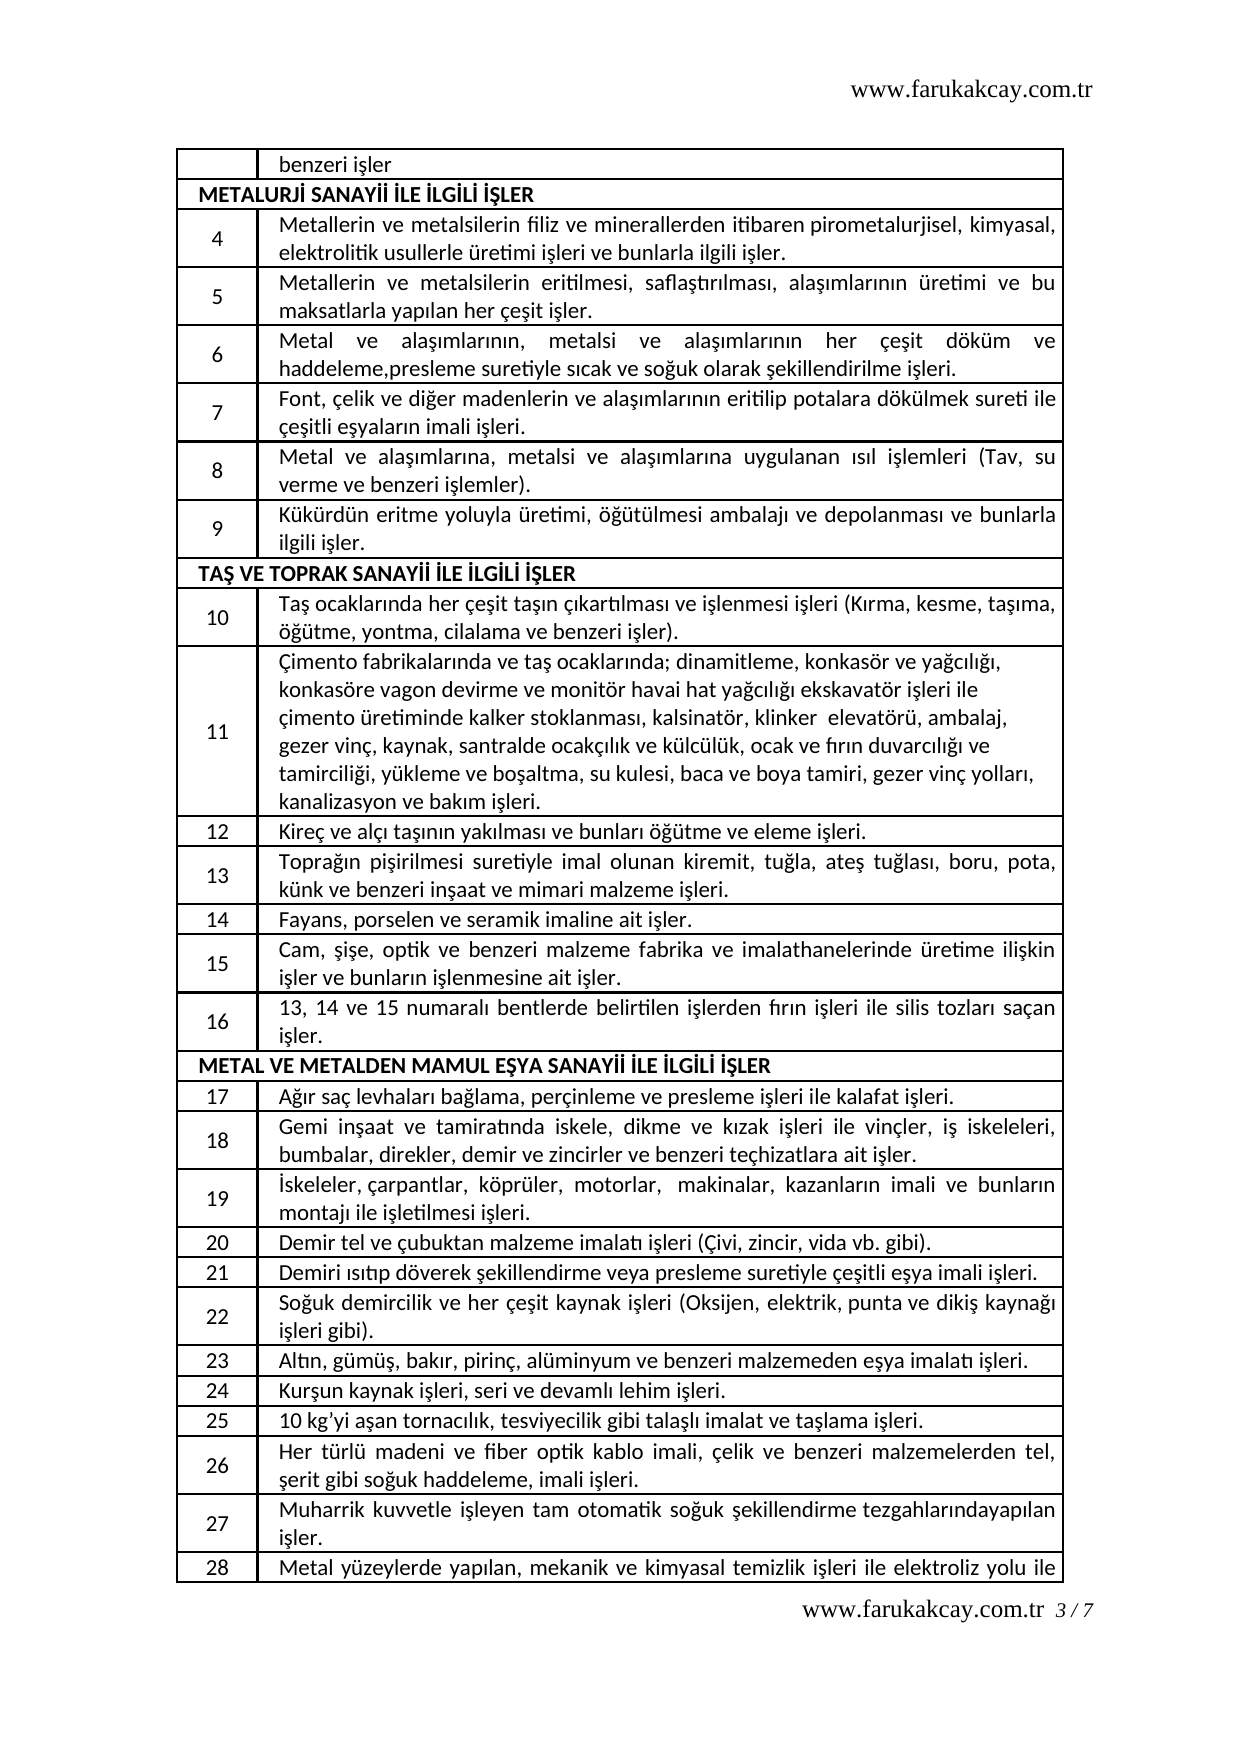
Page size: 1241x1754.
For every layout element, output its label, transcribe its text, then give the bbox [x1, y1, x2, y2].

table_cell 14 [178, 905, 256, 933]
table_cell 24 [178, 1377, 256, 1404]
table_cell 6 [178, 326, 256, 382]
table_cell METAL VE METALDEN MAMUL EŞYA SANAYİİ İLE İLGİLİ İŞLER [178, 1052, 1062, 1080]
table_cell 12 [178, 817, 256, 845]
table_cell Fayans, porselen ve seramik imaline ait işler. [259, 905, 1062, 933]
table_cell METALURJİ SANAYİİ İLE İLGİLİ İŞLER [178, 180, 1062, 208]
table_cell 11 [178, 647, 256, 815]
table_cell 10 [178, 589, 256, 645]
table_cell Demiri ısıtıp döverek şekillendirme veya presleme suretiyle çeşitli eşya imali işleri. [259, 1258, 1062, 1286]
table_cell İskeleler, çarpantlar, köprüler, motorlar, makinalar, kazanların imali ve bunların montajı ile işletilmesi işleri. [259, 1170, 1062, 1226]
table_cell 13, 14 ve 15 numaralı bentlerde belirtilen işlerden fırın işleri ile silis tozları saçan işler. [259, 994, 1062, 1049]
table_cell Demir tel ve çubuktan malzeme imalatı işleri (Çivi, zincir, vida vb. gibi). [259, 1228, 1062, 1256]
table_cell Altın, gümüş, bakır, pirinç, alüminyum ve benzeri malzemeden eşya imalatı işleri. [259, 1346, 1062, 1374]
table_cell Her türlü madeni ve fiber optik kablo imali, çelik ve benzeri malzemelerden tel, şerit gibi soğuk haddeleme, imali işleri. [259, 1437, 1062, 1493]
table_cell 15 [178, 935, 256, 991]
table_cell Font, çelik ve diğer madenlerin ve alaşımlarının eritilip potalara dökülmek sureti ile çeşitli eşyaların imali işleri. [259, 384, 1062, 440]
table_cell 9 [178, 501, 256, 557]
table_cell 8 [178, 443, 256, 498]
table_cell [259, 1553, 1062, 1581]
table_cell Ağır saç levhaları bağlama, perçinleme ve presleme işleri ile kalafat işleri. [259, 1082, 1062, 1110]
table_cell 7 [178, 384, 256, 440]
table_cell 13 [178, 847, 256, 903]
table_cell Cam, şişe, optik ve benzeri malzeme fabrika ve imalathanelerinde üretime ilişkin işler ve bunların işlenmesine ait işler. [259, 935, 1062, 991]
table_cell Kurşun kaynak işleri, seri ve devamlı lehim işleri. [259, 1377, 1062, 1404]
table_cell 17 [178, 1082, 256, 1110]
table_cell 16 [178, 994, 256, 1049]
table_cell 25 [178, 1407, 256, 1435]
table_cell Soğuk demircilik ve her çeşit kaynak işleri (Oksijen, elektrik, punta ve dikiş kaynağı işleri gibi). [259, 1288, 1062, 1344]
table_cell 22 [178, 1288, 256, 1344]
table_cell 5 [178, 268, 256, 324]
table_cell Kükürdün eritme yoluyla üretimi, öğütülmesi ambalajı ve depolanması ve bunlarla ilgili işler. [259, 501, 1062, 557]
table_cell 20 [178, 1228, 256, 1256]
table_cell Metal ve alaşımlarının, metalsi ve alaşımlarının her çeşit döküm ve haddeleme,presleme suretiyle sıcak ve soğuk olarak şekillendirilme işleri. [259, 326, 1062, 382]
table_cell Metal ve alaşımlarına, metalsi ve alaşımlarına uygulanan ısıl işlemleri (Tav, su verme ve benzeri işlemler). [259, 443, 1062, 498]
table_cell 23 [178, 1346, 256, 1374]
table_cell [259, 150, 1062, 178]
table_cell 18 [178, 1112, 256, 1168]
table_cell Kireç ve alçı taşının yakılması ve bunları öğütme ve eleme işleri. [259, 817, 1062, 845]
table_cell 21 [178, 1258, 256, 1286]
table_cell 3 [178, 150, 256, 178]
table_cell Gemi inşaat ve tamiratında iskele, dikme ve kızak işleri ile vinçler, iş iskeleleri, bumbalar, direkler, demir ve zincirler ve benzeri teçhizatlara ait işler. [259, 1112, 1062, 1168]
table_cell Çimento fabrikalarında ve taş ocaklarında; dinamitleme, konkasör ve yağcılığı, konkasöre vagon devirme ve monitör havai hat yağcılığı ekskavatör işleri ile çimento üretiminde kalker stoklanması, kalsinatör, klinker elevatörü, ambalaj, gezer vinç, kaynak, santralde ocakçılık ve külcülük, ocak ve fırın duvarcılığı ve tamirciliği, yükleme ve boşaltma, su kulesi, baca ve boya tamiri, gezer vinç yolları, kanalizasyon ve bakım işleri. [259, 647, 1062, 815]
table_cell 19 [178, 1170, 256, 1226]
table_cell 10 kg’yi aşan tornacılık, tesviyecilik gibi talaşlı imalat ve taşlama işleri. [259, 1407, 1062, 1435]
table_cell TAŞ VE TOPRAK SANAYİİ İLE İLGİLİ İŞLER [178, 559, 1062, 587]
table_cell Toprağın pişirilmesi suretiyle imal olunan kiremit, tuğla, ateş tuğlası, boru, pota, künk ve benzeri inşaat ve mimari malzeme işleri. [259, 847, 1062, 903]
table_cell 26 [178, 1437, 256, 1493]
table_cell Metallerin ve metalsilerin eritilmesi, saflaştırılması, alaşımlarının üretimi ve bu maksatlarla yapılan her çeşit işler. [259, 268, 1062, 324]
table_cell Muharrik kuvvetle işleyen tam otomatik soğuk şekillendirme tezgahlarındayapılan işler. [259, 1495, 1062, 1551]
table_cell Metallerin ve metalsilerin filiz ve minerallerden itibaren pirometalurjisel, kimyasal, elektrolitik usullerle üretimi işleri ve bunlarla ilgili işler. [259, 210, 1062, 266]
table_cell 28 [178, 1553, 256, 1581]
table_cell Taş ocaklarında her çeşit taşın çıkartılması ve işlenmesi işleri (Kırma, kesme, taşıma, öğütme, yontma, cilalama ve benzeri işler). [259, 589, 1062, 645]
table_cell 4 [178, 210, 256, 266]
table_cell 27 [178, 1495, 256, 1551]
